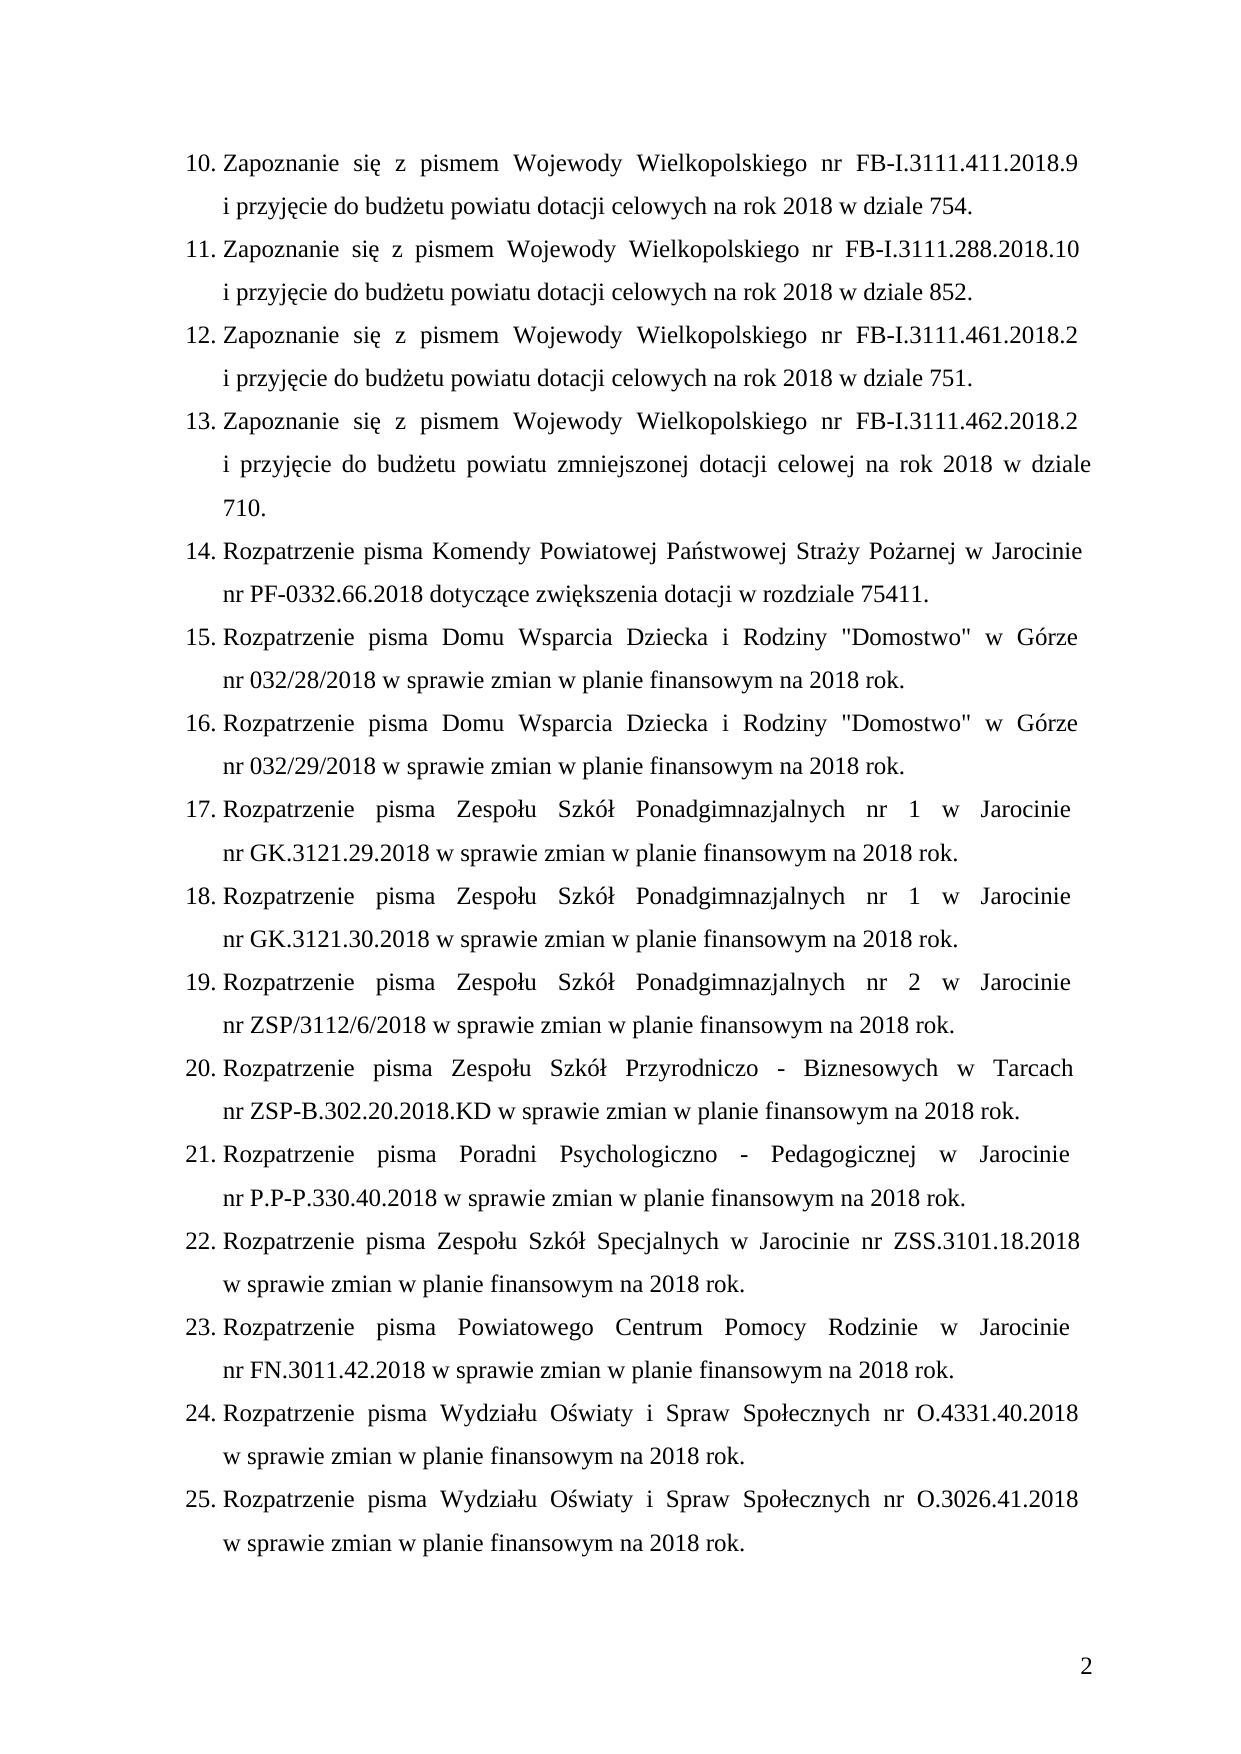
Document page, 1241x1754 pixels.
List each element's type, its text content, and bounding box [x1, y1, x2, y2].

list Zapoznanie się z pismem Wojewody Wielkopolskiego nr FB-I.3111.411.2018.9 i przyjęcie do budżetu powiatu dotacji celowych na rok 2018 w dziale 754. [185, 148, 1093, 219]
list Rozpatrzenie pisma Zespołu Szkół Ponadgimnazjalnych nr 1 w Jarocinie nr GK.3121.30.2018 w sprawie zmian w planie finansowym na 2018 rok. [185, 881, 1093, 953]
list Rozpatrzenie pisma Zespołu Szkół Przyrodniczo - Biznesowych w Tarcach nr ZSP-B.302.20.2018.KD w sprawie zmian w planie finansowym na 2018 rok. [185, 1053, 1093, 1125]
list Rozpatrzenie pisma Poradni Psychologiczno - Pedagogicznej w Jarocinie nr P.P-P.330.40.2018 w sprawie zmian w planie finansowym na 2018 rok. [185, 1139, 1093, 1211]
list Rozpatrzenie pisma Zespołu Szkół Ponadgimnazjalnych nr 2 w Jarocinie nr ZSP/3112/6/2018 w sprawie zmian w planie finansowym na 2018 rok. [185, 967, 1093, 1039]
list Zapoznanie się z pismem Wojewody Wielkopolskiego nr FB-I.3111.462.2018.2 i przyjęcie do budżetu powiatu zmniejszonej dotacji celowej na rok 2018 w dziale 710. [185, 406, 1093, 521]
list Rozpatrzenie pisma Domu Wsparcia Dziecka i Rodziny "Domostwo" w Górze nr 032/29/2018 w sprawie zmian w planie finansowym na 2018 rok. [185, 708, 1093, 780]
list Rozpatrzenie pisma Domu Wsparcia Dziecka i Rodziny "Domostwo" w Górze nr 032/28/2018 w sprawie zmian w planie finansowym na 2018 rok. [185, 622, 1093, 694]
list Zapoznanie się z pismem Wojewody Wielkopolskiego nr FB-I.3111.288.2018.10 i przyjęcie do budżetu powiatu dotacji celowych na rok 2018 w dziale 852. [185, 234, 1093, 306]
list Zapoznanie się z pismem Wojewody Wielkopolskiego nr FB-I.3111.461.2018.2 i przyjęcie do budżetu powiatu dotacji celowych na rok 2018 w dziale 751. [185, 320, 1093, 392]
list Rozpatrzenie pisma Powiatowego Centrum Pomocy Rodzinie w Jarocinie nr FN.3011.42.2018 w sprawie zmian w planie finansowym na 2018 rok. [185, 1312, 1093, 1384]
list Rozpatrzenie pisma Wydziału Oświaty i Spraw Społecznych nr O.4331.40.2018 w sprawie zmian w planie finansowym na 2018 rok. [185, 1398, 1093, 1470]
list Rozpatrzenie pisma Komendy Powiatowej Państwowej Straży Pożarnej w Jarocinie nr PF-0332.66.2018 dotyczące zwiększenia dotacji w rozdziale 75411. [185, 536, 1093, 608]
list Rozpatrzenie pisma Zespołu Szkół Specjalnych w Jarocinie nr ZSS.3101.18.2018 w sprawie zmian w planie finansowym na 2018 rok. [185, 1226, 1093, 1298]
list Rozpatrzenie pisma Wydziału Oświaty i Spraw Społecznych nr O.3026.41.2018 w sprawie zmian w planie finansowym na 2018 rok. [185, 1484, 1093, 1556]
list Rozpatrzenie pisma Zespołu Szkół Ponadgimnazjalnych nr 1 w Jarocinie nr GK.3121.29.2018 w sprawie zmian w planie finansowym na 2018 rok. [185, 794, 1093, 866]
